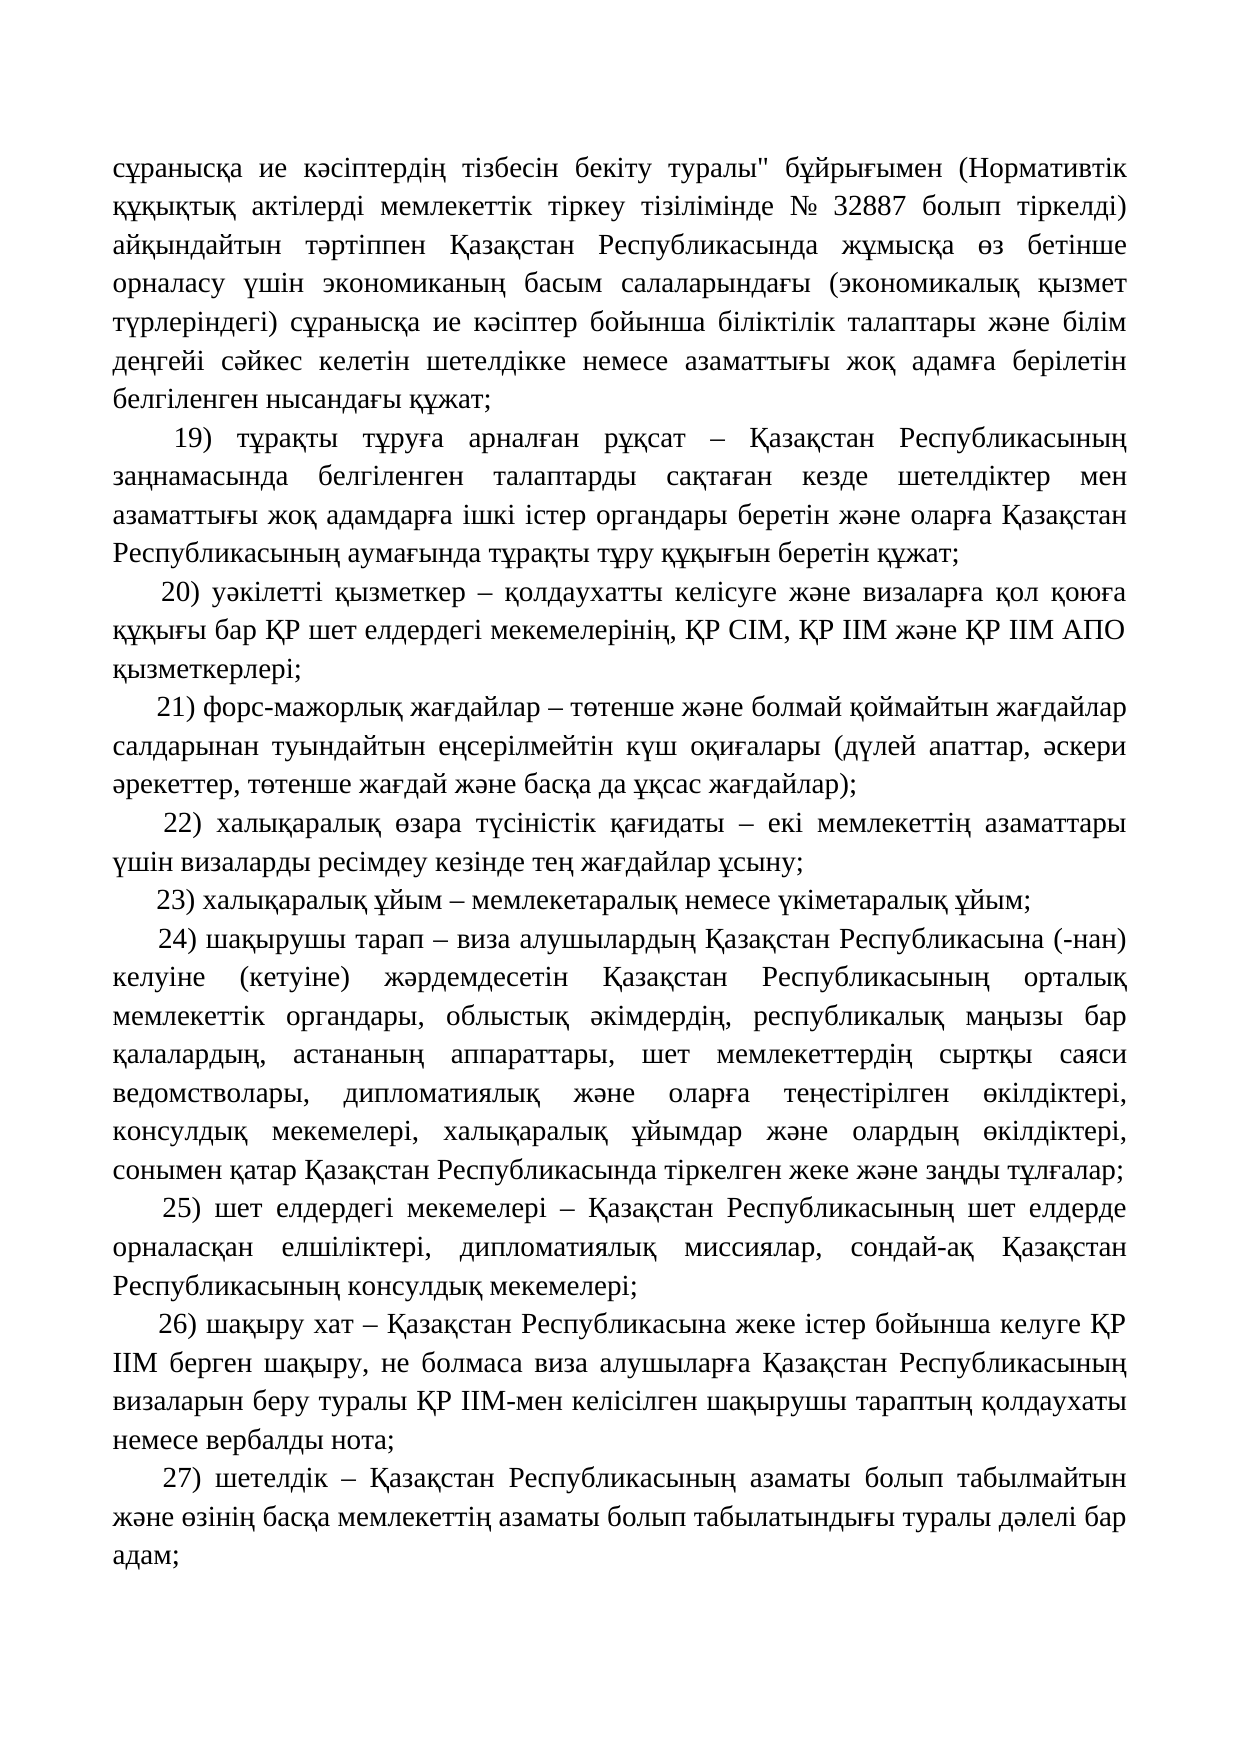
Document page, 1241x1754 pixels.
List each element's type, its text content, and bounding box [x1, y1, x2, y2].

text 20) уәкілетті қызметкер – қолдаухатты келісуге және визаларға қол қоюға құқығы бар ҚР шет елдердегі мекемелерінің, ҚР СІМ, ҚР ІІМ және ҚР ІІМ АПО қызметкерлері; [112, 574, 1128, 684]
text 19) тұрақты тұруға арналған рұқсат – Қазақстан Республикасының заңнамасында белгіленген талаптарды сақтаған кезде шетелдіктер мен азаматтығы жоқ адамдарға ішкі істер органдары беретін және оларға Қазақстан Республикасының аумағында тұрақты тұру құқығын беретін құжат; [112, 420, 1128, 569]
text 22) халықаралық өзара түсіністік қағидаты – екі мемлекеттің азаматтары үшін визаларды ресімдеу кезінде тең жағдайлар ұсыну; [112, 805, 1128, 877]
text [112, 150, 1128, 415]
text 27) шетелдік – Қазақстан Республикасының азаматы болып табылмайтын және өзінің басқа мемлекеттің азаматы болып табылатындығы туралы дәлелі бар адам; [112, 1460, 1128, 1571]
text 21) форс-мажорлық жағдайлар – төтенше және болмай қоймайтын жағдайлар салдарынан туындайтын еңсерілмейтін күш оқиғалары (дүлей апаттар, әскери әрекеттер, төтенше жағдай және басқа да ұқсас жағдайлар); [112, 689, 1128, 800]
text 25) шет елдердегі мекемелері – Қазақстан Республикасының шет елдерде орналасқан елшіліктері, дипломатиялық миссиялар, сондай-ақ Қазақстан Республикасының консулдық мекемелері; [112, 1191, 1128, 1301]
text 24) шақырушы тарап – виза алушылардың Қазақстан Республикасына (-нан) келуіне (кетуіне) жәрдемдесетін Қазақстан Республикасының орталық мемлекеттік органдары, облыстық әкімдердің, республикалық маңызы бар қалалардың, астананың аппараттары, шет мемлекеттердің сыртқы саяси ведомстволары, дипломатиялық және оларға теңестірілген өкілдіктері, консулдық мекемелері, халықаралық ұйымдар және олардың өкілдіктері, сонымен қатар Қазақстан Республикасында тіркелген жеке және заңды тұлғалар; [112, 921, 1128, 1186]
text 26) шақыру хат – Қазақстан Республикасына жеке істер бойынша келуге ҚР ІІМ берген шақыру, не болмаса виза алушыларға Қазақстан Республикасының визаларын беру туралы ҚР ІІМ-мен келісілген шақырушы тараптың қолдаухаты немесе вербалды нота; [112, 1306, 1128, 1455]
text 23) халықаралық ұйым – мемлекетаралық немесе үкіметаралық ұйым; [112, 882, 1128, 916]
